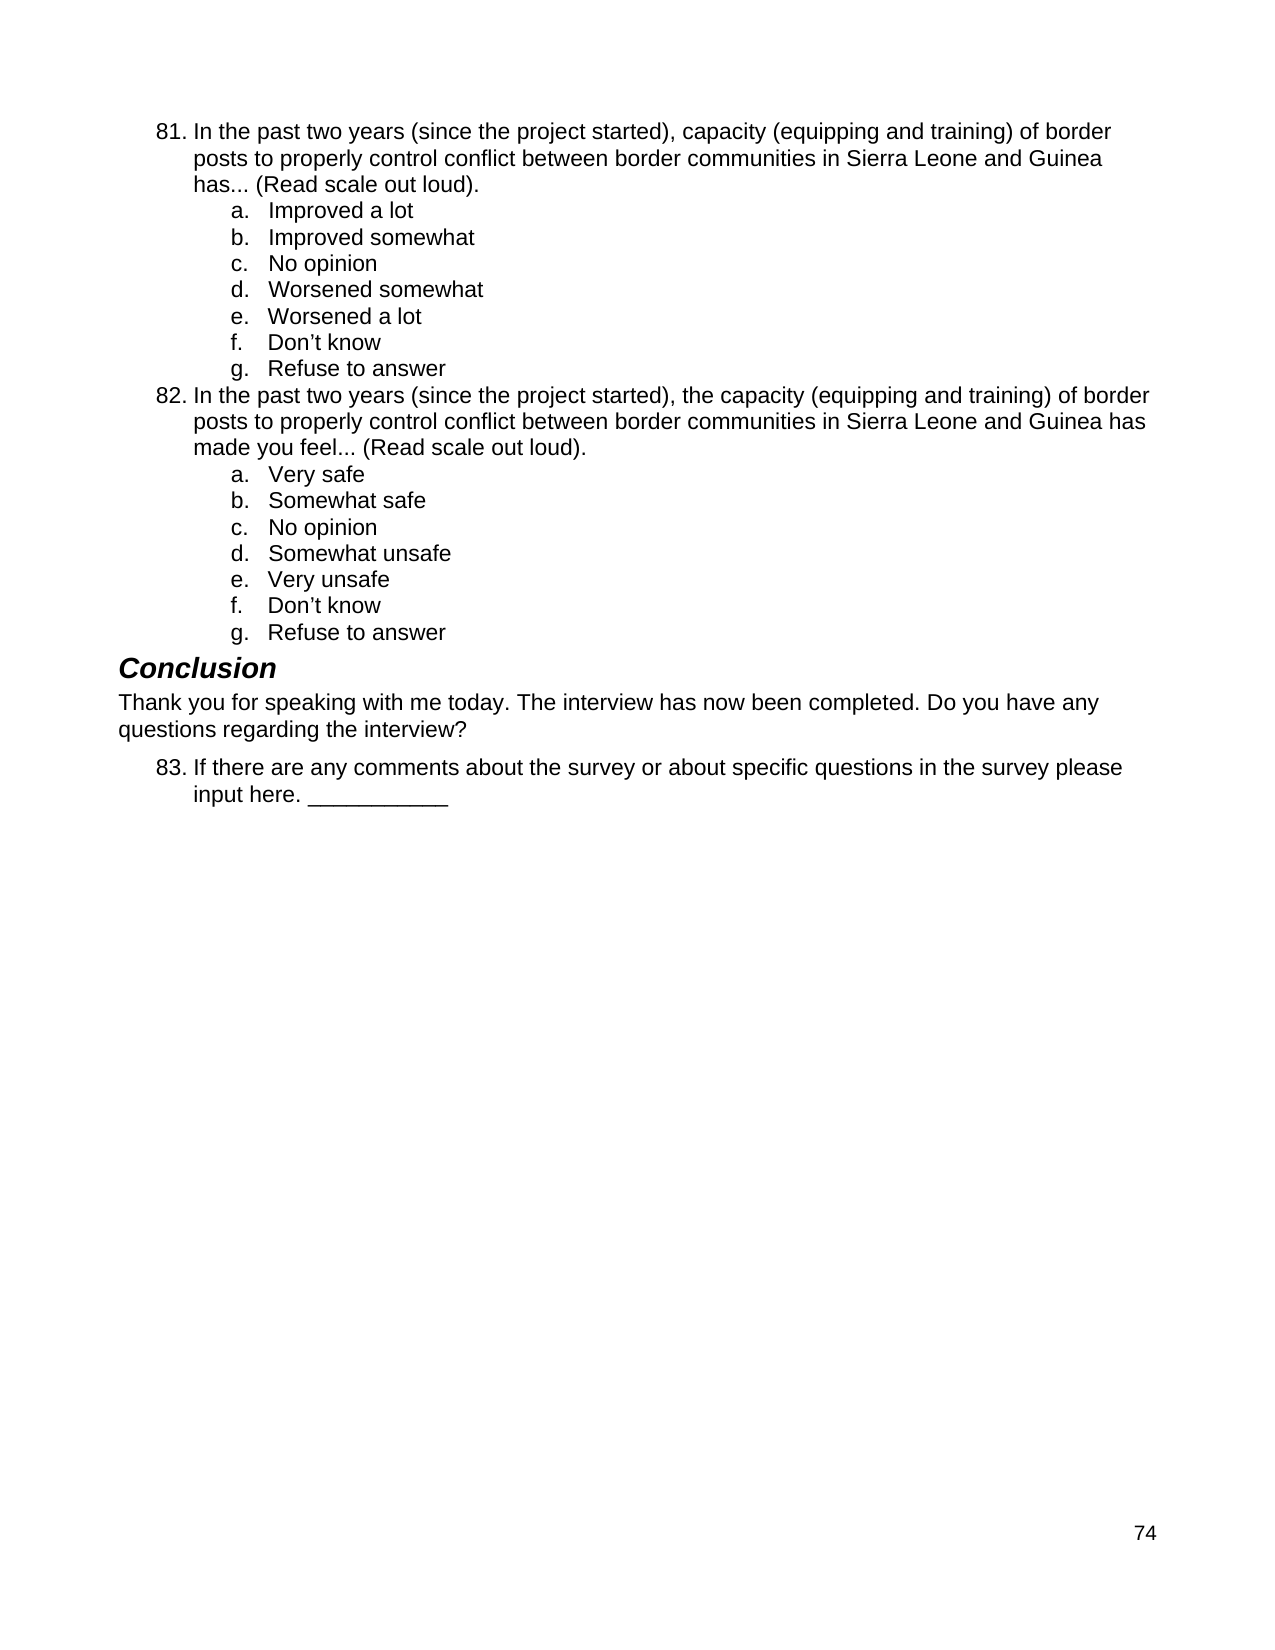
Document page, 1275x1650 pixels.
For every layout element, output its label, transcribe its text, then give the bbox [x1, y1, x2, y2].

list If there are any comments about the survey or about specific questions in the survey please input here. ___________ [156, 754, 1157, 807]
list Very safe [231, 461, 1157, 487]
list In the past two years (since the project started), the capacity (equipping and training) of border posts to properly control conflict between border communities in Sierra Leone and Guinea has made you feel... (Read scale out loud). [156, 382, 1157, 461]
list Worsened a lot [230, 303, 1157, 329]
list Improved a lot [231, 197, 1157, 223]
list In the past two years (since the project started), capacity (equipping and training) of border posts to properly control conflict between border communities in Sierra Leone and Guinea has... (Read scale out loud). [156, 118, 1157, 197]
list Refuse to answer [230, 619, 1157, 645]
list Don’t know [230, 592, 1157, 619]
list No opinion [231, 250, 1157, 276]
list Very unsafe [230, 566, 1157, 592]
text Thank you for speaking with me today. The interview has now been completed. Do you have any questions regarding the interview? [118, 689, 1157, 742]
list Somewhat safe [231, 487, 1157, 513]
list Worsened somewhat [231, 276, 1157, 303]
list Refuse to answer [230, 355, 1157, 382]
list Don’t know [230, 329, 1157, 355]
list Somewhat unsafe [231, 540, 1157, 566]
list Improved somewhat [231, 223, 1157, 250]
list No opinion [231, 513, 1157, 540]
subtitle Conclusion [118, 651, 1157, 685]
